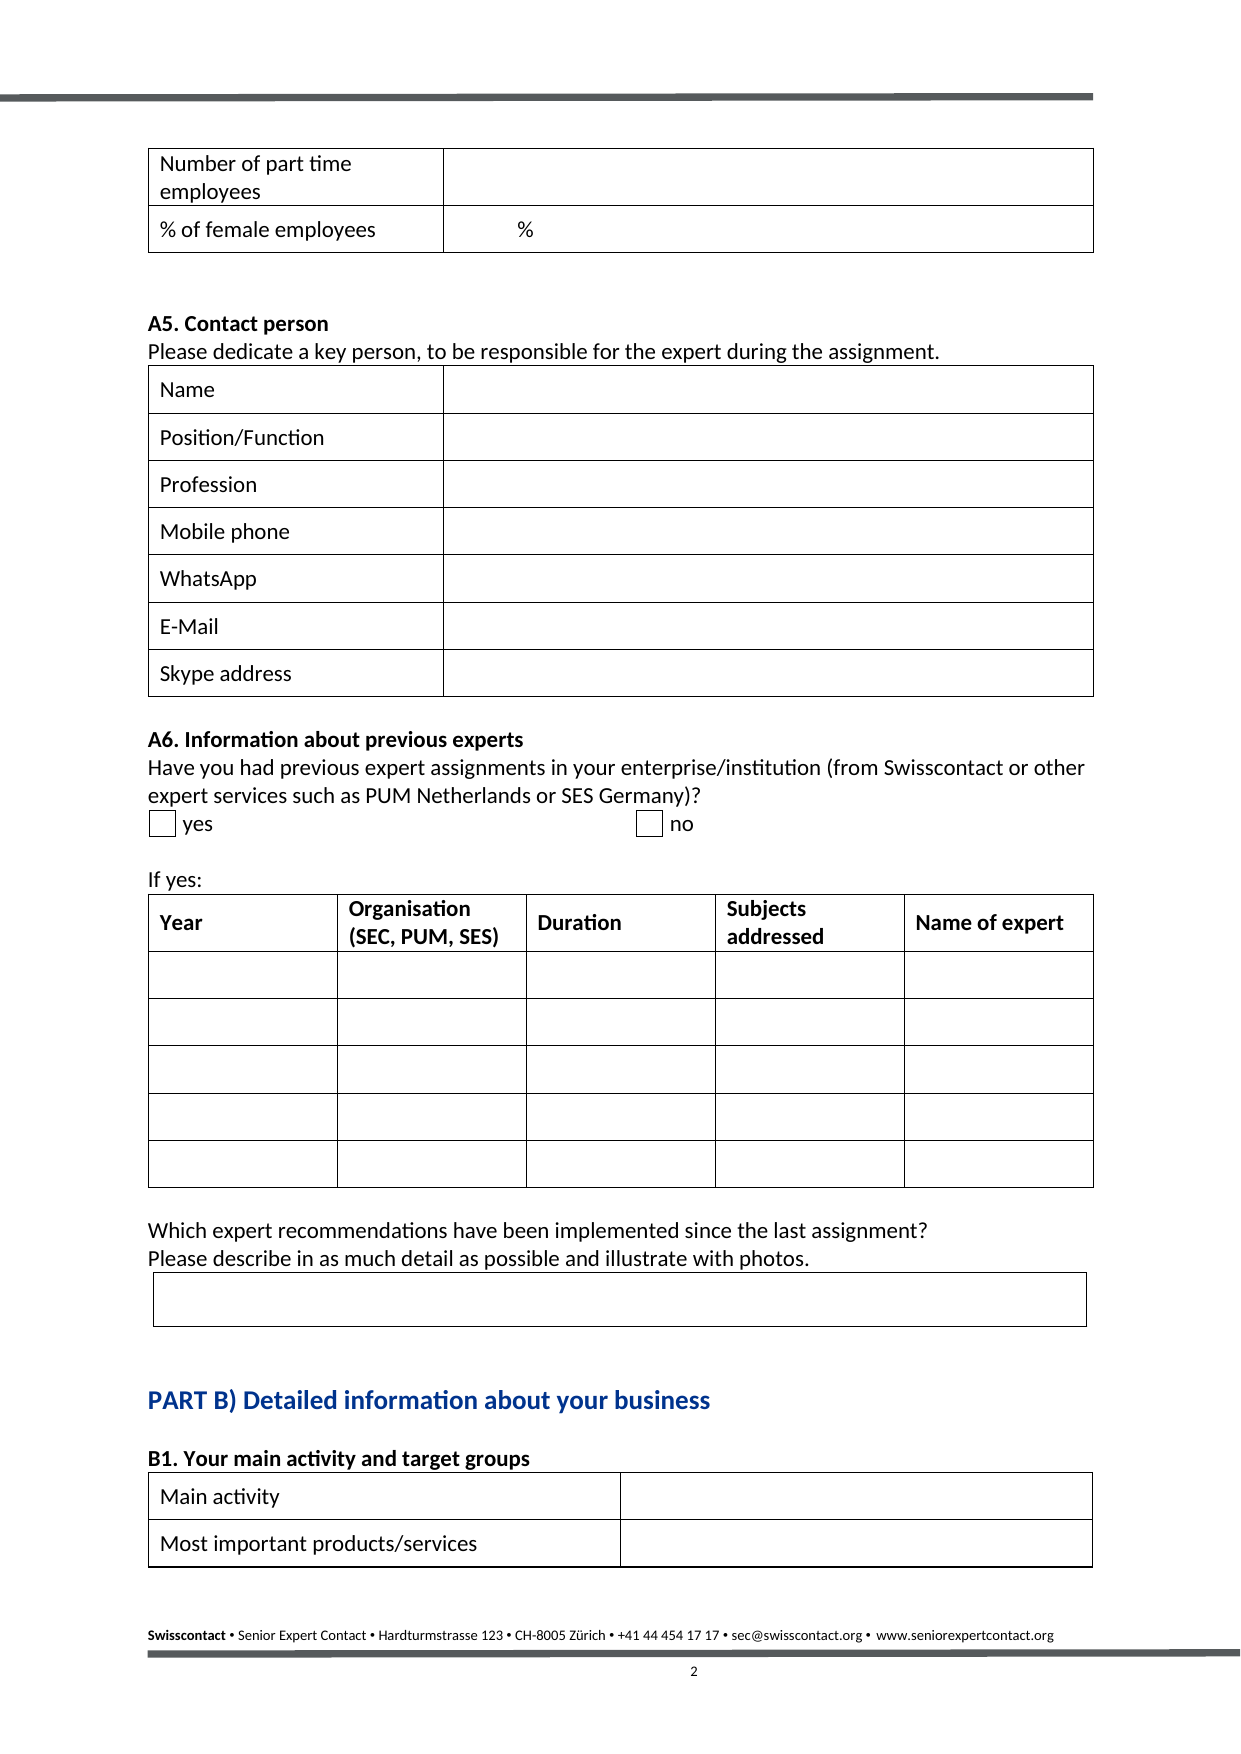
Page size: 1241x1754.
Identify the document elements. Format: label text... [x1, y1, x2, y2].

table_cell [444, 508, 1093, 554]
table_cell [444, 414, 1093, 460]
table_cell [905, 952, 1093, 998]
table_cell [149, 1046, 337, 1092]
table_cell [149, 999, 337, 1045]
text Have you had previous expert assignments in your enterprise/institution (from Swisscontact or other expert services such as PUM Netherlands or SES Germany)? [148, 753, 1092, 809]
table_cell % [444, 206, 1093, 252]
table_cell [444, 555, 1093, 602]
table_cell [905, 999, 1093, 1045]
table_cell E-Mail [149, 603, 443, 649]
table_header Name [149, 366, 443, 412]
table_cell [149, 952, 337, 998]
table_cell Mobile phone [149, 508, 443, 554]
table_cell [149, 1094, 337, 1140]
table_cell [527, 1046, 715, 1092]
table_cell [527, 999, 715, 1045]
table_cell [338, 1094, 526, 1140]
table_cell [716, 952, 904, 998]
table_cell [338, 1141, 526, 1187]
table_cell [621, 1520, 1092, 1566]
table_cell [905, 1141, 1093, 1187]
table_cell [444, 650, 1093, 696]
table_cell [716, 1094, 904, 1140]
table_cell Most important products/services [149, 1520, 620, 1566]
table_cell [527, 1094, 715, 1140]
table_cell [338, 952, 526, 998]
table_cell [338, 999, 526, 1045]
text yes no [148, 809, 1092, 837]
table_cell [905, 1094, 1093, 1140]
text Please dedicate a key person, to be responsible for the expert during the assignment. [148, 337, 1092, 365]
table_cell [149, 1141, 337, 1187]
table_cell [444, 149, 1093, 205]
table_header Name of expert [905, 895, 1093, 951]
table_cell [338, 1046, 526, 1092]
text PART B) Detailed information about your business [148, 1383, 1092, 1416]
text Which expert recommendations have been implemented since the last assignment? Please describe in as much detail as possible and illustrate with photos. [148, 1216, 1092, 1272]
table_cell [444, 603, 1093, 649]
table_header Year [149, 895, 337, 951]
text A6. Information about previous experts [148, 725, 1092, 753]
table_cell Position/Function [149, 414, 443, 460]
table_cell [527, 952, 715, 998]
table_cell Number of part time employees [149, 149, 443, 205]
table_header Subjects addressed [716, 895, 904, 951]
table_cell [444, 461, 1093, 507]
table_cell % of female employees [149, 206, 443, 252]
table_cell [716, 1141, 904, 1187]
table_cell [716, 999, 904, 1045]
table_cell Skype address [149, 650, 443, 696]
table_cell [905, 1046, 1093, 1092]
table_cell Profession [149, 461, 443, 507]
table_header Organisation (SEC, PUM, SES) [338, 895, 526, 951]
text B1. Your main activity and target groups [148, 1444, 1092, 1472]
table_header [621, 1473, 1092, 1519]
table_cell WhatsApp [149, 555, 443, 602]
table_header Main activity [149, 1473, 620, 1519]
table_cell [716, 1046, 904, 1092]
table_header Duration [527, 895, 715, 951]
text If yes: [148, 865, 1092, 893]
text A5. Contact person [148, 309, 1092, 337]
table_cell [527, 1141, 715, 1187]
table_header [444, 366, 1093, 412]
